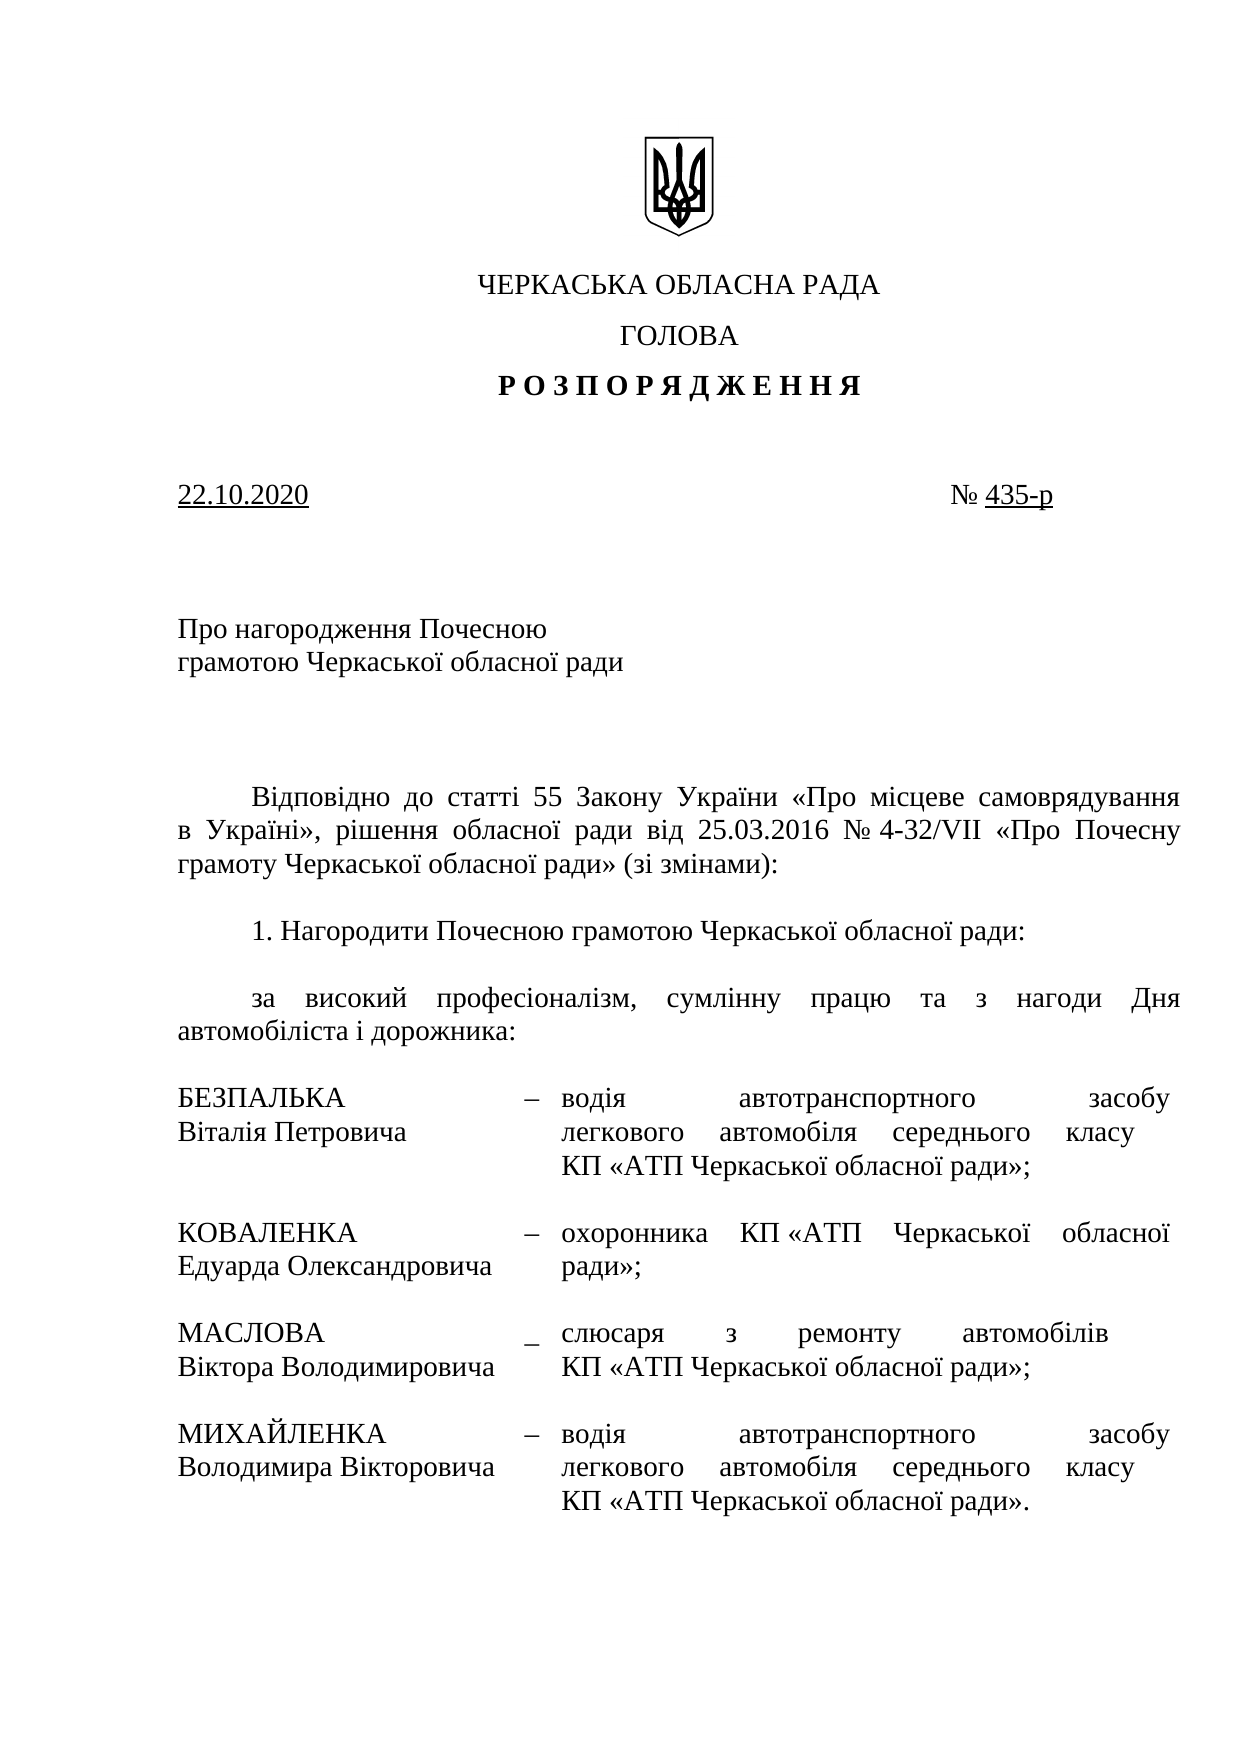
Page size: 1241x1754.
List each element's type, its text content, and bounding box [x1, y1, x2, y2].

table_header водія автотранспортного засобу легкового автомобіля середнього класу КП «АТП Черкаської обласної ради»; [561, 1081, 1181, 1215]
table_header – [502, 1081, 561, 1215]
table_cell слюсаря з ремонту автомобілів КП «АТП Черкаської обласної ради»; [561, 1315, 1181, 1416]
text за високий професіоналізм, сумлінну працю та з нагоди Дня автомобіліста і дорожника: [177, 980, 1181, 1047]
table_cell – [502, 1215, 561, 1315]
table_cell охоронника КП «АТП Черкаської обласної ради»; [561, 1215, 1181, 1315]
picture [622, 118, 736, 255]
table_cell водія автотранспортного засобу легкового автомобіля середнього класу КП «АТП Черкаської обласної ради». [561, 1416, 1181, 1517]
text Р О З П О Р Я Д Ж Е Н Н Я [177, 368, 1181, 401]
text Відповідно до статті 55 Закону України «Про місцеве самоврядування в Україні», рішення обласної ради від 25.03.2016 № 4-32/VІІ «Про Почесну грамоту Черкаської обласної ради» (зі змінами): [177, 779, 1181, 879]
text ГОЛОВА [177, 318, 1181, 351]
text 1. Нагородити Почесною грамотою Черкаської обласної ради: [177, 913, 1181, 946]
table_cell КОВАЛЕНКА Едуарда Олександровича [177, 1215, 502, 1315]
table_header БЕЗПАЛЬКА Віталія Петровича [177, 1081, 502, 1215]
table_cell МАСЛОВА Віктора Володимировича [177, 1315, 502, 1416]
text ЧЕРКАСЬКА ОБЛАСНА РАДА [177, 267, 1181, 301]
table_cell МИХАЙЛЕНКА Володимира Вікторовича [177, 1416, 502, 1517]
text Про нагородження Почесною [177, 611, 1181, 644]
table_cell – [502, 1416, 561, 1517]
text грамотою Черкаської обласної ради [177, 644, 1181, 678]
text 22.10.2020 № 435-р [177, 477, 1181, 510]
table_cell _ [502, 1315, 561, 1416]
